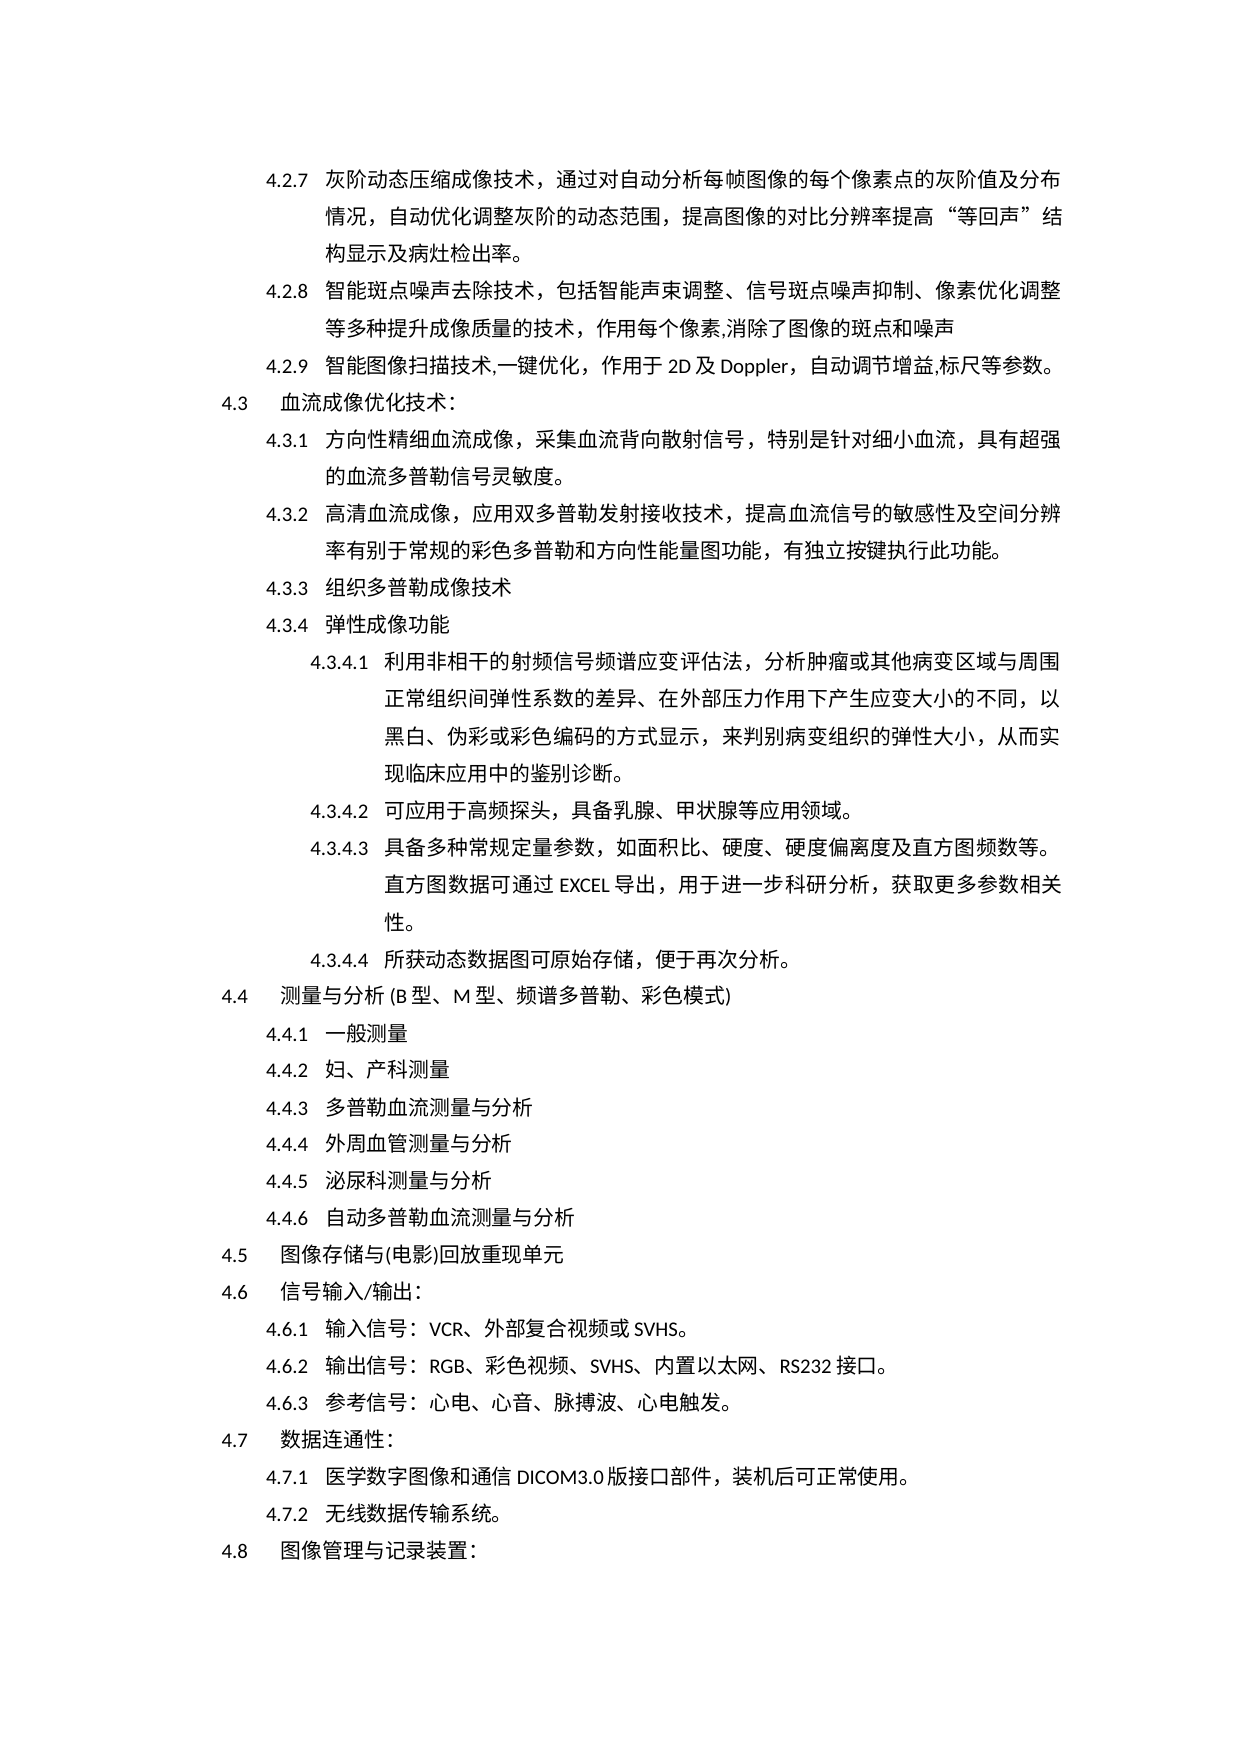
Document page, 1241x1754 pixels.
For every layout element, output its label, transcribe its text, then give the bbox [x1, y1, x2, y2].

list 外周血管测量与分析 [266, 1127, 1063, 1159]
list 输出信号：RGB、彩色视频、SVHS、内置以太网、RS232接口。 [266, 1348, 1063, 1381]
list 弹性成像功能 [266, 607, 1063, 640]
list 参考信号：心电、心音、脉搏波、心电触发。 [266, 1385, 1063, 1418]
list 利用非相干的射频信号频谱应变评估法，分析肿瘤或其他病变区域与周围正常组织间弹性系数的差异、在外部压力作用下产生应变大小的不同，以黑白、伪彩或彩色编码的方式显示，来判别病变组织的弹性大小，从而实现临床应用中的鉴别诊断。 [310, 644, 1063, 789]
list 数据连通性： [221, 1422, 1063, 1455]
list 测量与分析 (B型、M型、频谱多普勒、彩色模式) [221, 979, 1063, 1011]
list 多普勒血流测量与分析 [266, 1089, 1063, 1122]
list 可应用于高频探头，具备乳腺、甲状腺等应用领域。 [310, 793, 1063, 826]
list 方向性精细血流成像，采集血流背向散射信号，特别是针对细小血流，具有超强的血流多普勒信号灵敏度。 [266, 422, 1063, 492]
list 灰阶动态压缩成像技术，通过对自动分析每帧图像的每个像素点的灰阶值及分布情况，自动优化调整灰阶的动态范围，提高图像的对比分辨率提高“等回声”结构显示及病灶检出率。 [266, 162, 1063, 269]
list 智能图像扫描技术,一键优化，作用于2D及Doppler，自动调节增益,标尺等参数。 [266, 348, 1063, 380]
list 自动多普勒血流测量与分析 [266, 1201, 1063, 1233]
list 一般测量 [266, 1016, 1063, 1048]
list 信号输入/输出： [221, 1274, 1063, 1307]
list 智能斑点噪声去除技术，包括智能声束调整、信号斑点噪声抑制、像素优化调整等多种提升成像质量的技术，作用每个像素,消除了图像的斑点和噪声 [266, 273, 1063, 343]
list 图像存储与(电影)回放重现单元 [221, 1237, 1063, 1270]
list 医学数字图像和通信DICOM3.0版接口部件，装机后可正常使用。 [266, 1459, 1063, 1492]
list 组织多普勒成像技术 [266, 570, 1063, 603]
list 妇、产科测量 [266, 1053, 1063, 1085]
list 具备多种常规定量参数，如面积比、硬度、硬度偏离度及直方图频数等。直方图数据可通过EXCEL导出，用于进一步科研分析，获取更多参数相关性。 [310, 830, 1063, 937]
list 血流成像优化技术： [221, 385, 1063, 417]
list 图像管理与记录装置： [221, 1533, 1063, 1566]
list 高清血流成像，应用双多普勒发射接收技术，提高血流信号的敏感性及空间分辨率有别于常规的彩色多普勒和方向性能量图功能，有独立按键执行此功能。 [266, 496, 1063, 566]
list 泌尿科测量与分析 [266, 1163, 1063, 1196]
list 输入信号：VCR、外部复合视频或SVHS。 [266, 1311, 1063, 1344]
list 所获动态数据图可原始存储，便于再次分析。 [310, 942, 1063, 974]
list 无线数据传输系统。 [266, 1496, 1063, 1529]
